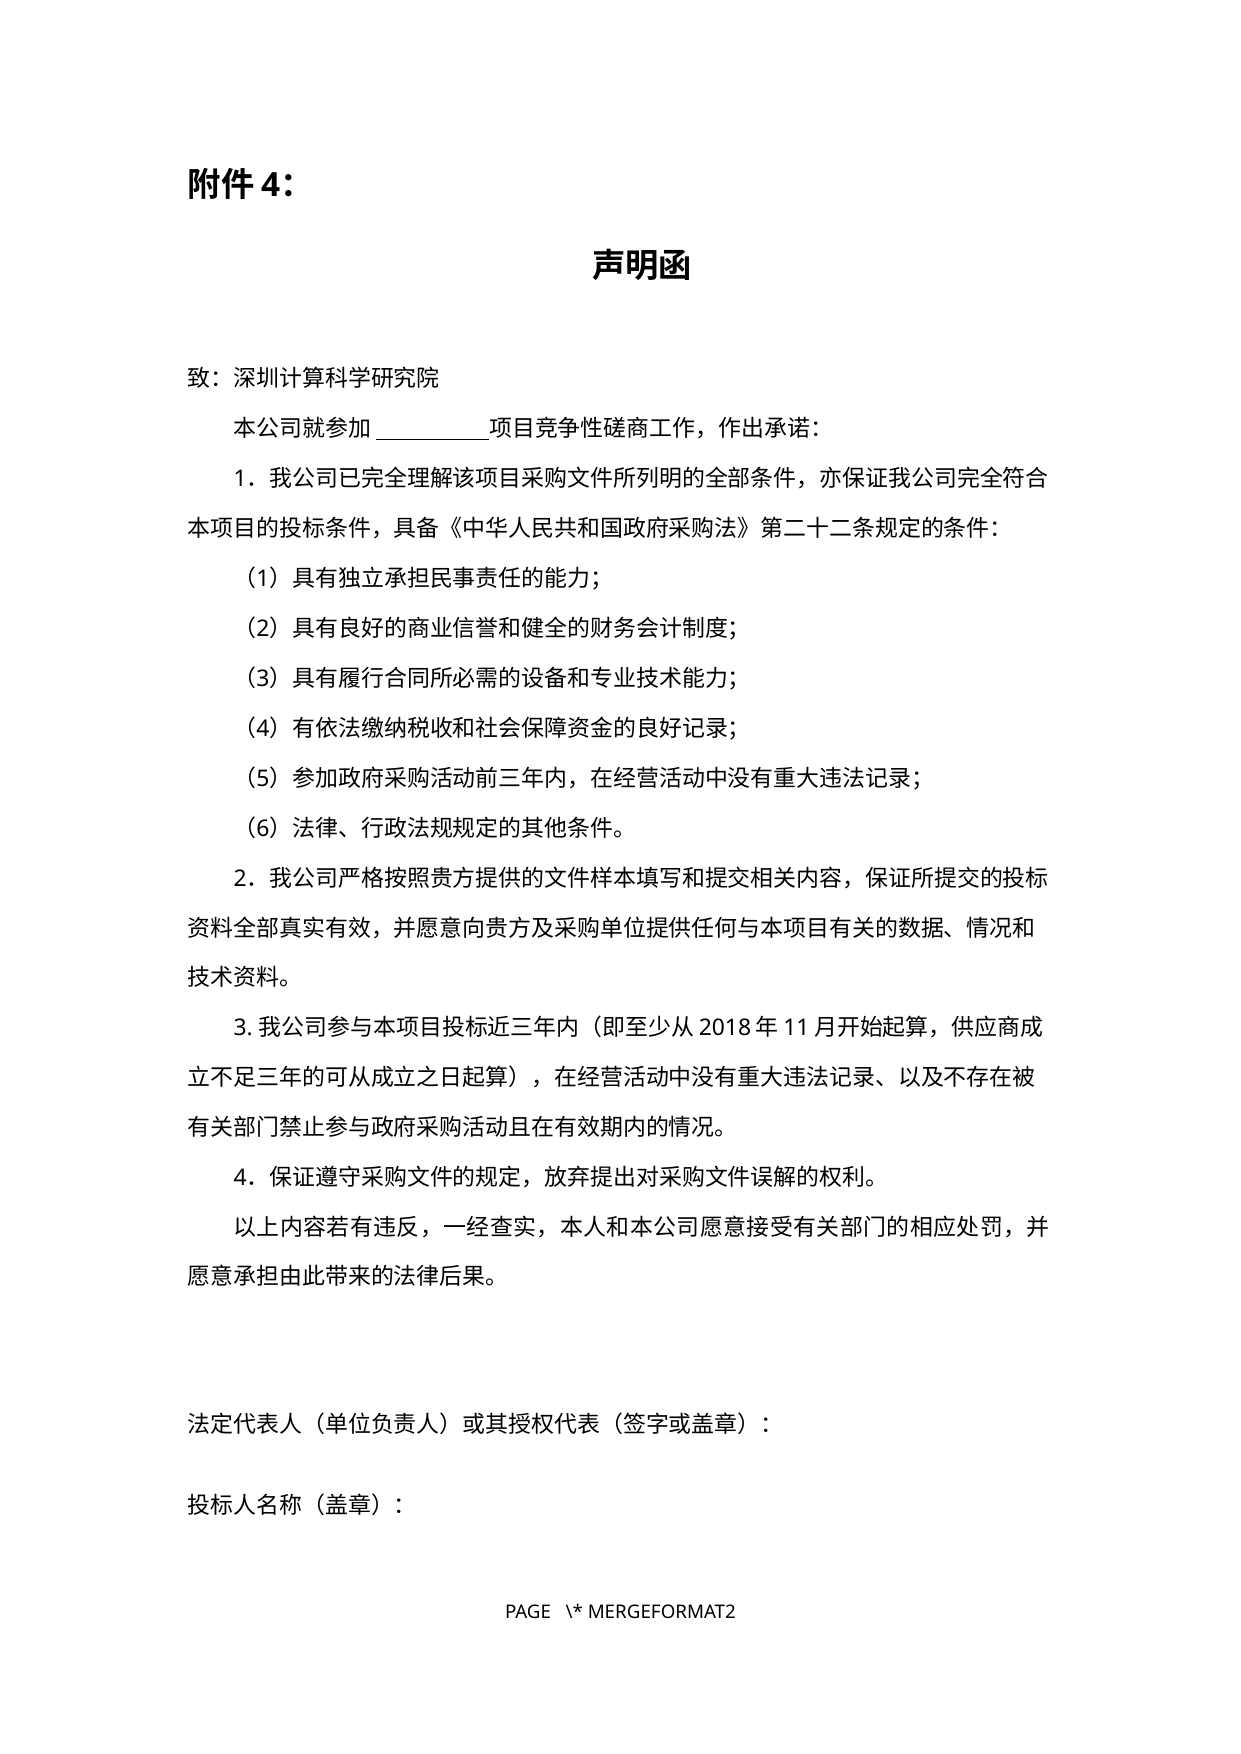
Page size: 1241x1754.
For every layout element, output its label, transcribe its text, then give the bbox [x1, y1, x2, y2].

text 附件4： [187, 158, 1053, 206]
text 法定代表人（单位负责人）或其授权代表（签字或盖章）： [187, 1389, 1053, 1454]
text （5）参加政府采购活动前三年内，在经营活动中没有重大违法记录； [187, 759, 1053, 793]
text 3. 我公司参与本项目投标近三年内（即至少从2018年11月开始起算，供应商成立不足三年的可从成立之日起算），在经营活动中没有重大违法记录、以及不存在被有关部门禁止参与政府采购活动且在有效期内的情况。 [187, 1009, 1053, 1142]
text 1．我公司已完全理解该项目采购文件所列明的全部条件，亦保证我公司完全符合本项目的投标条件，具备《中华人民共和国政府采购法》第二十二条规定的条件： [187, 460, 1053, 543]
text 致：深圳计算科学研究院 [187, 360, 1053, 393]
text 以上内容若有违反，一经查实，本人和本公司愿意接受有关部门的相应处罚，并愿意承担由此带来的法律后果。 [187, 1208, 1053, 1291]
text （2）具有良好的商业信誉和健全的财务会计制度； [187, 609, 1053, 643]
text （4）有依法缴纳税收和社会保障资金的良好记录； [187, 709, 1053, 743]
text 4．保证遵守采购文件的规定，放弃提出对采购文件误解的权利。 [187, 1158, 1053, 1192]
text （6）法律、行政法规规定的其他条件。 [187, 809, 1053, 843]
text 投标人名称（盖章）： [187, 1471, 1053, 1536]
text 声明函 [231, 230, 1053, 295]
text （3）具有履行合同所必需的设备和专业技术能力； [187, 659, 1053, 693]
text 2．我公司严格按照贵方提供的文件样本填写和提交相关内容，保证所提交的投标资料全部真实有效，并愿意向贵方及采购单位提供任何与本项目有关的数据、情况和技术资料。 [187, 859, 1053, 992]
text 本公司就参加 项目竞争性磋商工作，作出承诺： [187, 410, 1053, 443]
text （1）具有独立承担民事责任的能力； [187, 559, 1053, 593]
